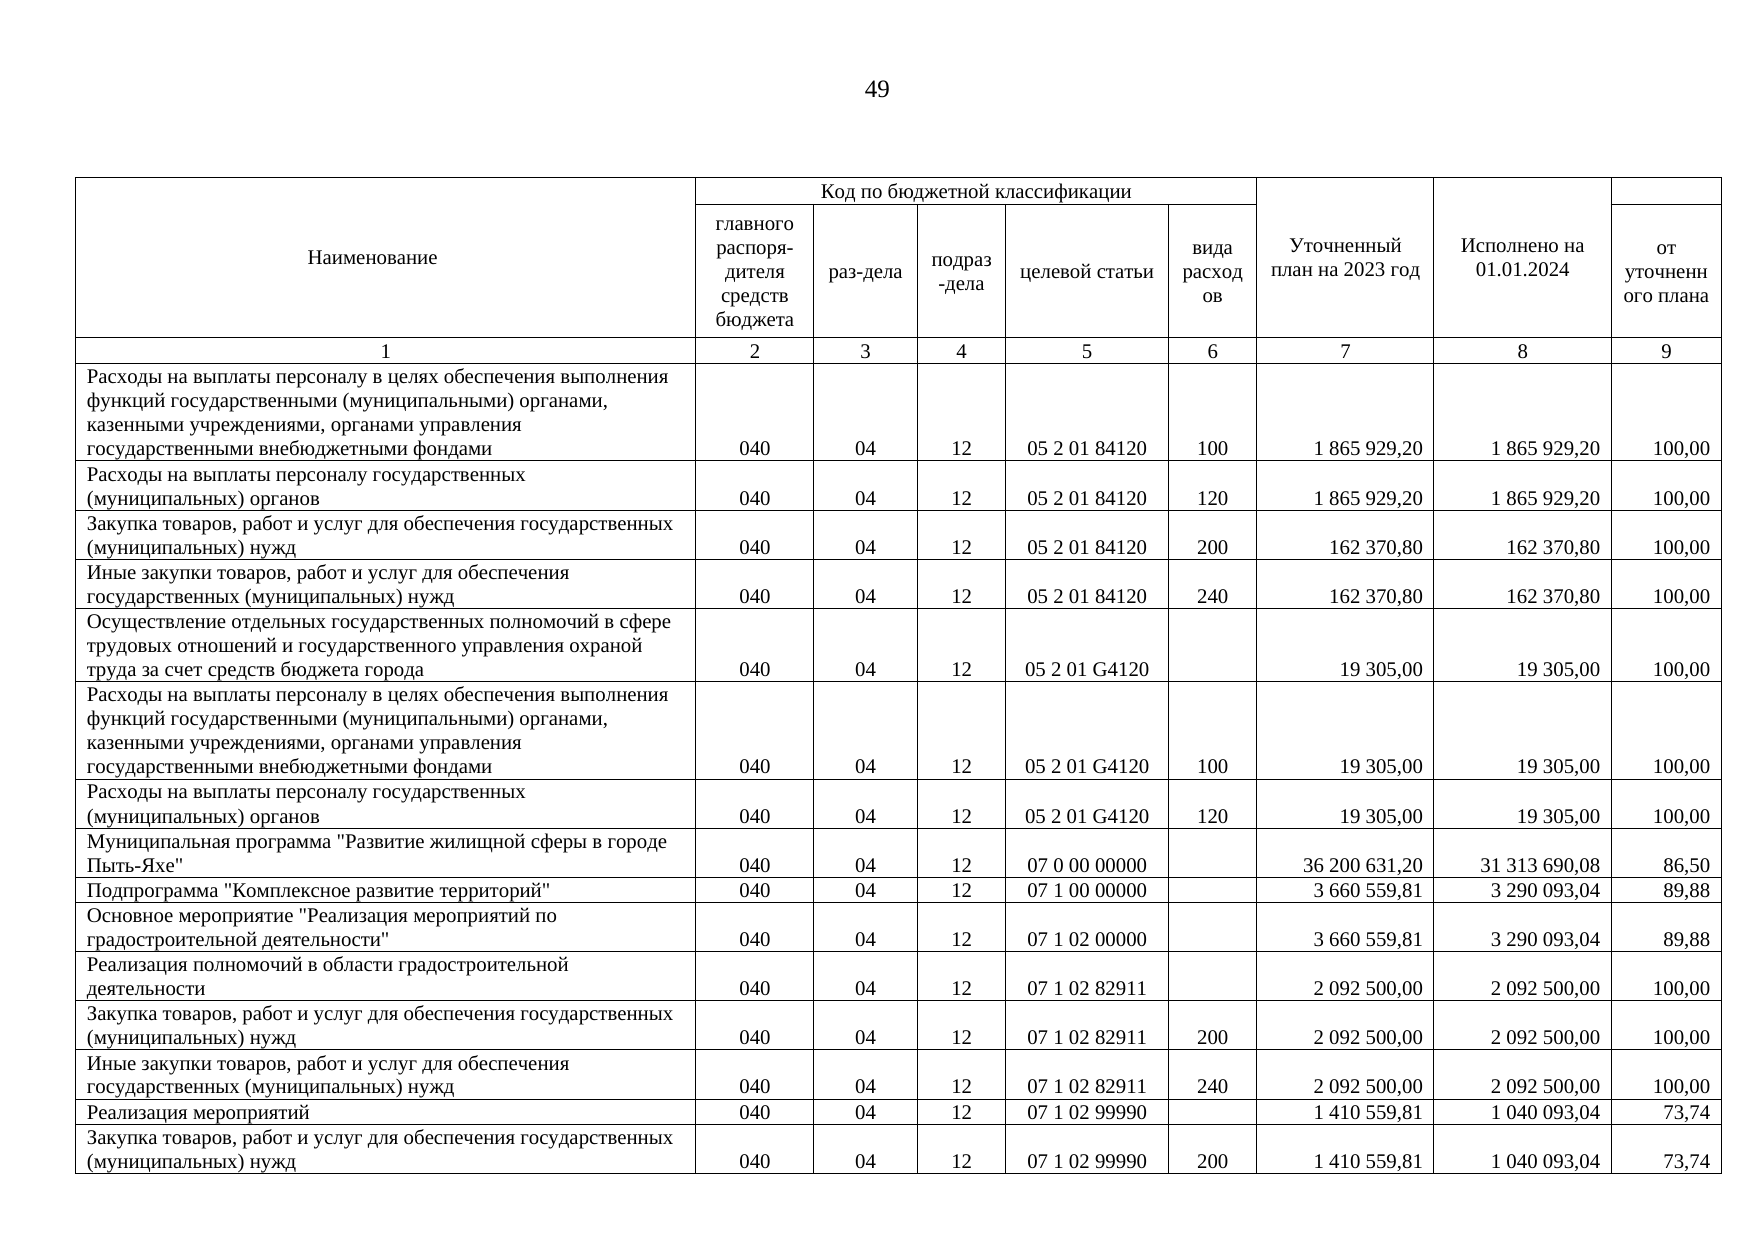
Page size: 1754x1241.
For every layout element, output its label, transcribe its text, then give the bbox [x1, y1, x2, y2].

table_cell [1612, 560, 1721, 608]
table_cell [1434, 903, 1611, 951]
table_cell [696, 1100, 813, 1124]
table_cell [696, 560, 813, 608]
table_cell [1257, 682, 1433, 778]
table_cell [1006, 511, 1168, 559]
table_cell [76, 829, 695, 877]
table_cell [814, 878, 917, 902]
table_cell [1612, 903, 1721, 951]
table_cell 3 [814, 338, 917, 363]
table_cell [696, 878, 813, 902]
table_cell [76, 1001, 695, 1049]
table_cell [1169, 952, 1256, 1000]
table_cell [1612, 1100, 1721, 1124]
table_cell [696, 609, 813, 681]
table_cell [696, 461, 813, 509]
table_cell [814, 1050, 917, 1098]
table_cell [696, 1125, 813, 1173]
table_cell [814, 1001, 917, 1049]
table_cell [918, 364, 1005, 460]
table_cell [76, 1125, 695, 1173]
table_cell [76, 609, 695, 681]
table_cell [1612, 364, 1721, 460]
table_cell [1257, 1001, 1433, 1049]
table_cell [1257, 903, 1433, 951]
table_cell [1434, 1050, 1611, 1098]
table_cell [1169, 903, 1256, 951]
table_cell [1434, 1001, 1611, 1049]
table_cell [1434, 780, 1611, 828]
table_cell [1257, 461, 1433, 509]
table_header Уточненный план на 2023 год [1257, 178, 1433, 337]
table_cell 9 [1612, 338, 1721, 363]
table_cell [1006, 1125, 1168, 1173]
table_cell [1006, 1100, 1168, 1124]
table_header Наименование [76, 178, 695, 337]
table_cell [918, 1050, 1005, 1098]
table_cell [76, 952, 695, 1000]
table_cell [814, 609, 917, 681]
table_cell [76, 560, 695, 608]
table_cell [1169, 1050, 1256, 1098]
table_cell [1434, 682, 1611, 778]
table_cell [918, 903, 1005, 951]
table_cell вида расходов [1169, 205, 1256, 337]
table_cell целевой статьи [1006, 205, 1168, 337]
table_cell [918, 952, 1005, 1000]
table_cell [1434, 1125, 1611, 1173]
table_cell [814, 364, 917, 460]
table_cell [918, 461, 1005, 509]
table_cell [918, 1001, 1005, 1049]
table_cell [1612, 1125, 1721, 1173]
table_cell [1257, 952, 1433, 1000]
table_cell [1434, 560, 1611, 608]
table_cell 8 [1434, 338, 1611, 363]
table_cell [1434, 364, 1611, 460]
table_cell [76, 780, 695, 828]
table_cell 5 [1006, 338, 1168, 363]
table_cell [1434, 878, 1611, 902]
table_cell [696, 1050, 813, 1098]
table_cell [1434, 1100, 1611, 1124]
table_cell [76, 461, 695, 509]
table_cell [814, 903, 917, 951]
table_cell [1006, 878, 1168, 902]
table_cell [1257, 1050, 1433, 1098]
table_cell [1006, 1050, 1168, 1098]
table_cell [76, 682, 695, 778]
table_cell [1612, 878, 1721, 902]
table_cell от уточненного плана [1612, 205, 1721, 337]
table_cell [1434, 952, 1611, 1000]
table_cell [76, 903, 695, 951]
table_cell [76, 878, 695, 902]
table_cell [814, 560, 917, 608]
table_cell подраз-дела [918, 205, 1005, 337]
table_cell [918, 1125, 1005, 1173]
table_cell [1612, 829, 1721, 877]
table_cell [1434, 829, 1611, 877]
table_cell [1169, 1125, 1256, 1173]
table_cell 7 [1257, 338, 1433, 363]
table_cell 1 [76, 338, 695, 363]
table_header Исполнено на 01.01.2024 [1434, 178, 1611, 337]
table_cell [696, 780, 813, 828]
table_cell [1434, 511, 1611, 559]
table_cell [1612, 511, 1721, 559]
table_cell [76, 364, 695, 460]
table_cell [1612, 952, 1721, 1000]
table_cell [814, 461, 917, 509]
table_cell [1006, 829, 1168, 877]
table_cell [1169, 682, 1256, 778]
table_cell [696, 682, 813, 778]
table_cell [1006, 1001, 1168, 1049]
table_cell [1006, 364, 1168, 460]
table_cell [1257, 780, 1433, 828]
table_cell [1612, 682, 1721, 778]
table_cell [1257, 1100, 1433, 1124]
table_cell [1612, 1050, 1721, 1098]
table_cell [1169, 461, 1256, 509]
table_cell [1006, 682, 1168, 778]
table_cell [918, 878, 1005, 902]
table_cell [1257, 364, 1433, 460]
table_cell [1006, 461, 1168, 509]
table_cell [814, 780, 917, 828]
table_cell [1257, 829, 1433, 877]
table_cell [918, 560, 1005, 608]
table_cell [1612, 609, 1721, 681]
table_header Код по бюджетной классификации [696, 178, 1256, 204]
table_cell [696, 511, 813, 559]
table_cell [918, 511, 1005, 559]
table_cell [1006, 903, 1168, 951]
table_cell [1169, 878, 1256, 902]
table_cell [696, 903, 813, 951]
table_cell 4 [918, 338, 1005, 363]
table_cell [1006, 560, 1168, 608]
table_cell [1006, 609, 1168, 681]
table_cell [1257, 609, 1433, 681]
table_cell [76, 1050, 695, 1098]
table_cell раз-дела [814, 205, 917, 337]
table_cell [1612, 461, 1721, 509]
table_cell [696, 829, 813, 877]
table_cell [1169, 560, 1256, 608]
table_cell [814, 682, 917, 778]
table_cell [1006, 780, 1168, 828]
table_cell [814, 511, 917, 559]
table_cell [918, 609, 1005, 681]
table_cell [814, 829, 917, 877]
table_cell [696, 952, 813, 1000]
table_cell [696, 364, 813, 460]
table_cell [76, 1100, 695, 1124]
table_cell 6 [1169, 338, 1256, 363]
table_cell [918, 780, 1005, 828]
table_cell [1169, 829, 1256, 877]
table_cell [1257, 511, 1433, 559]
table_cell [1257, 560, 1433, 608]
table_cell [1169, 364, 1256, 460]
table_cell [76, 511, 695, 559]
table_header [1612, 178, 1721, 204]
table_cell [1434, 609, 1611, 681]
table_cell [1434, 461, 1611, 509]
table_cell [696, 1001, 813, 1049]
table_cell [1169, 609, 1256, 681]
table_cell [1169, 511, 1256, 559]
table_cell 2 [696, 338, 813, 363]
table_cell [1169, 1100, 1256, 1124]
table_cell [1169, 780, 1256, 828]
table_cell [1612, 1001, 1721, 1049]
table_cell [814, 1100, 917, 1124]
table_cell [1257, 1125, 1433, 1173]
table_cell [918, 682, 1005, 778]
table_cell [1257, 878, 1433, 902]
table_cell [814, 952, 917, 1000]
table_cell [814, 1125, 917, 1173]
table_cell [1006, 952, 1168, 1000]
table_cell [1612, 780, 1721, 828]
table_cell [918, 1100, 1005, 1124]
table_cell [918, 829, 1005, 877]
table_cell главного распоря-дителя средств бюджета [696, 205, 813, 337]
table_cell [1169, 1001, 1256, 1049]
